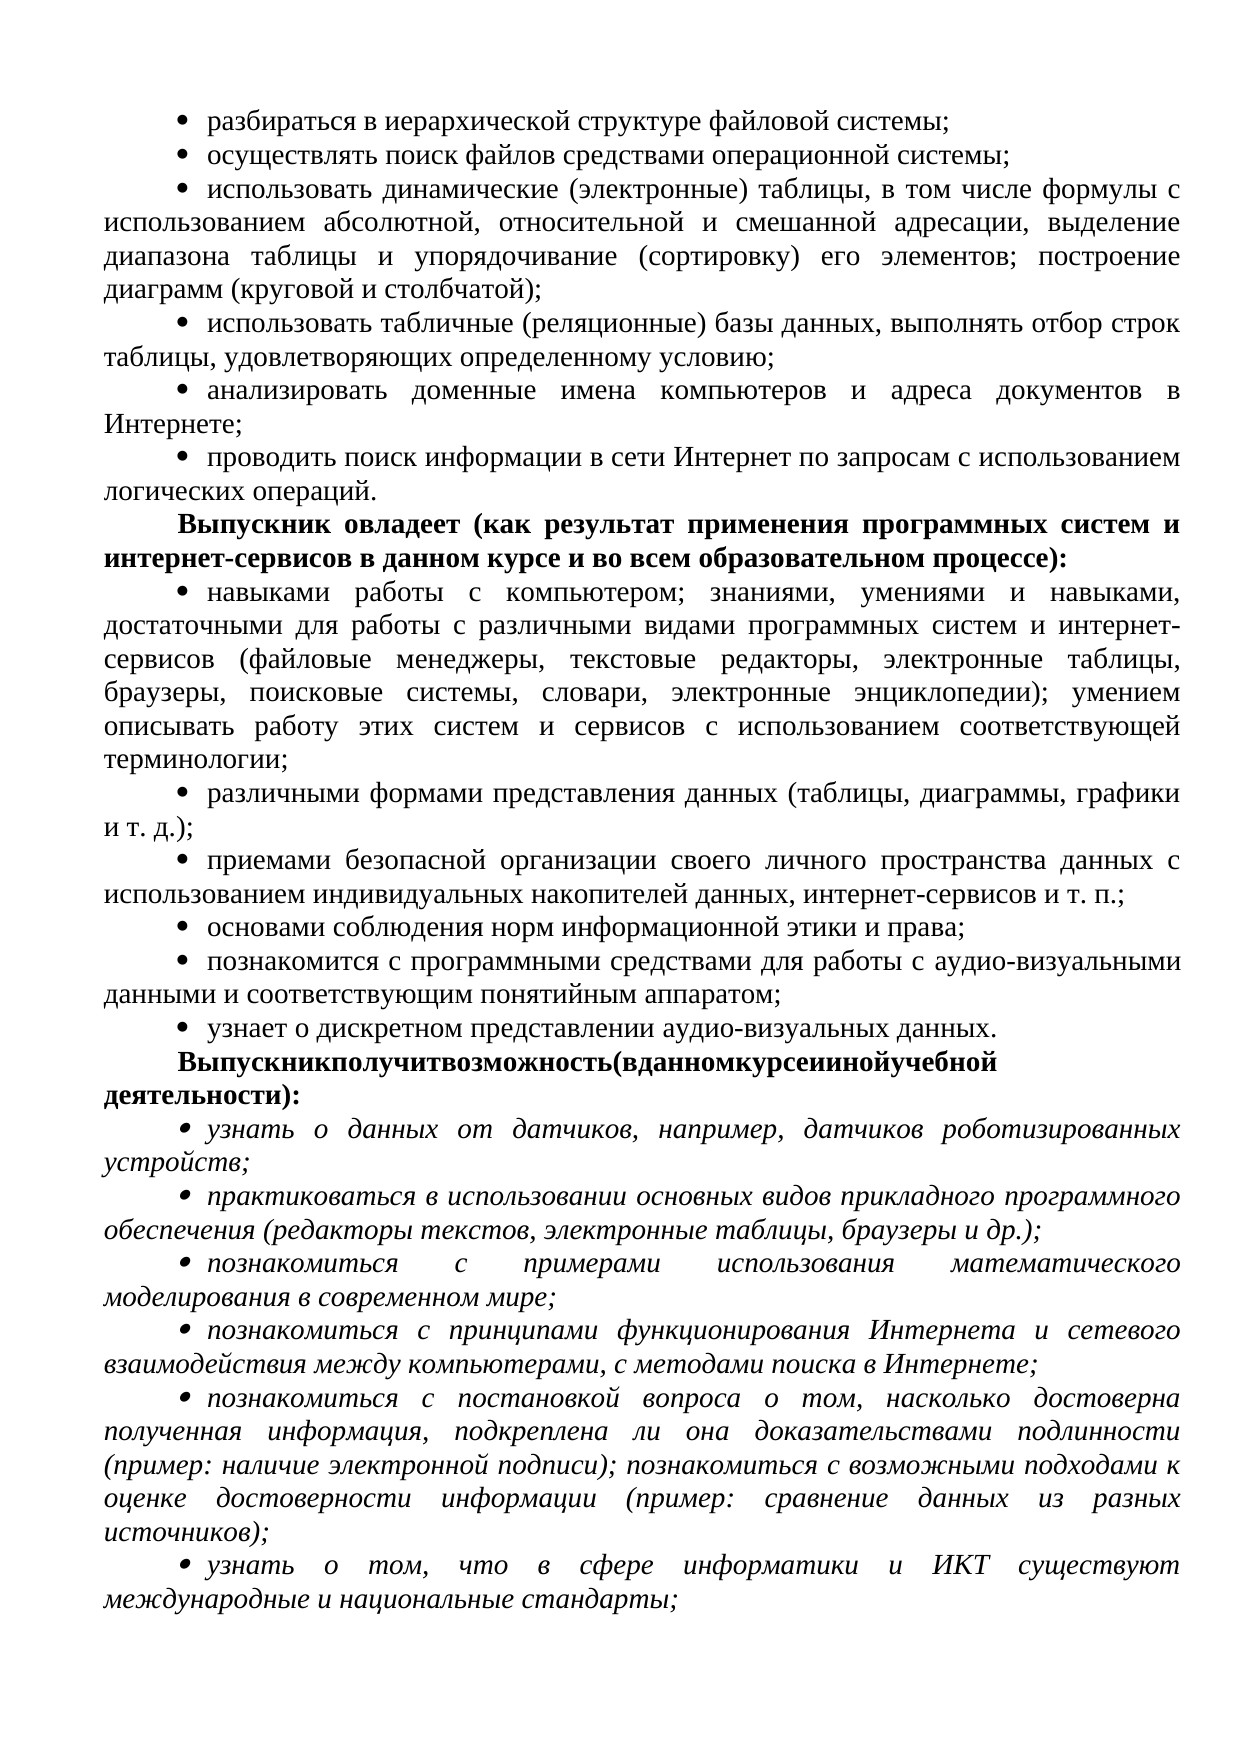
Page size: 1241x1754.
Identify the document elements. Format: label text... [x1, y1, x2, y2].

list использовать табличные (реляционные) базы данных, выполнять отбор строк таблицы, удовлетворяющих определенному условию; [103, 305, 1181, 372]
list познакомиться с примерами использования математического моделирования в современном мире; [103, 1245, 1181, 1312]
list познакомится с программными средствами для работы с аудио-визуальными данными и соответствующим понятийным аппаратом; [103, 943, 1181, 1010]
list узнать о данных от датчиков, например, датчиков роботизированных устройств; [103, 1111, 1181, 1178]
list разбираться в иерархической структуре файловой системы; [103, 103, 1181, 137]
list анализировать доменные имена компьютеров и адреса документов в Интернете; [103, 372, 1181, 439]
list узнает о дискретном представлении аудио-визуальных данных. [103, 1010, 1181, 1044]
list навыками работы с компьютером; знаниями, умениями и навыками, достаточными для работы с различными видами программных систем и интернет-сервисов (файловые менеджеры, текстовые редакторы, электронные таблицы, браузеры, поисковые системы, словари, электронные энциклопедии); умением описывать работу этих систем и сервисов с использованием соответствующей терминологии; [103, 574, 1181, 775]
list познакомиться с принципами функционирования Интернета и сетевого взаимодействия между компьютерами, с методами поиска в Интернете; [103, 1312, 1181, 1380]
list узнать о том, что в сфере информатики и ИКТ существуют международные и национальные стандарты; [103, 1547, 1181, 1615]
list практиковаться в использовании основных видов прикладного программного обеспечения (редакторы текстов, электронные таблицы, браузеры и др.); [103, 1178, 1181, 1245]
list различными формами представления данных (таблицы, диаграммы, графики и т. д.); [103, 775, 1181, 842]
list приемами безопасной организации своего личного пространства данных с использованием индивидуальных накопителей данных, интернет-сервисов и т. п.; [103, 842, 1181, 909]
text Выпускникполучитвозможность(вданномкурсеиинойучебной деятельности): [103, 1044, 1181, 1111]
list проводить поиск информации в сети Интернет по запросам с использованием логических операций. [103, 439, 1181, 507]
list основами соблюдения норм информационной этики и права; [103, 909, 1181, 943]
list осуществлять поиск файлов средствами операционной системы; [103, 137, 1181, 171]
text Выпускник овладеет (как результат применения программных систем и интернет-сервисов в данном курсе и во всем образовательном процессе): [103, 507, 1181, 574]
list познакомиться с постановкой вопроса о том, насколько достоверна полученная информация, подкреплена ли она доказательствами подлинности (пример: наличие электронной подписи); познакомиться с возможными подходами к оценке достоверности информации (пример: сравнение данных из разных источников); [103, 1380, 1181, 1547]
list использовать динамические (электронные) таблицы, в том числе формулы с использованием абсолютной, относительной и смешанной адресации, выделение диапазона таблицы и упорядочивание (сортировку) его элементов; построение диаграмм (круговой и столбчатой); [103, 171, 1181, 305]
